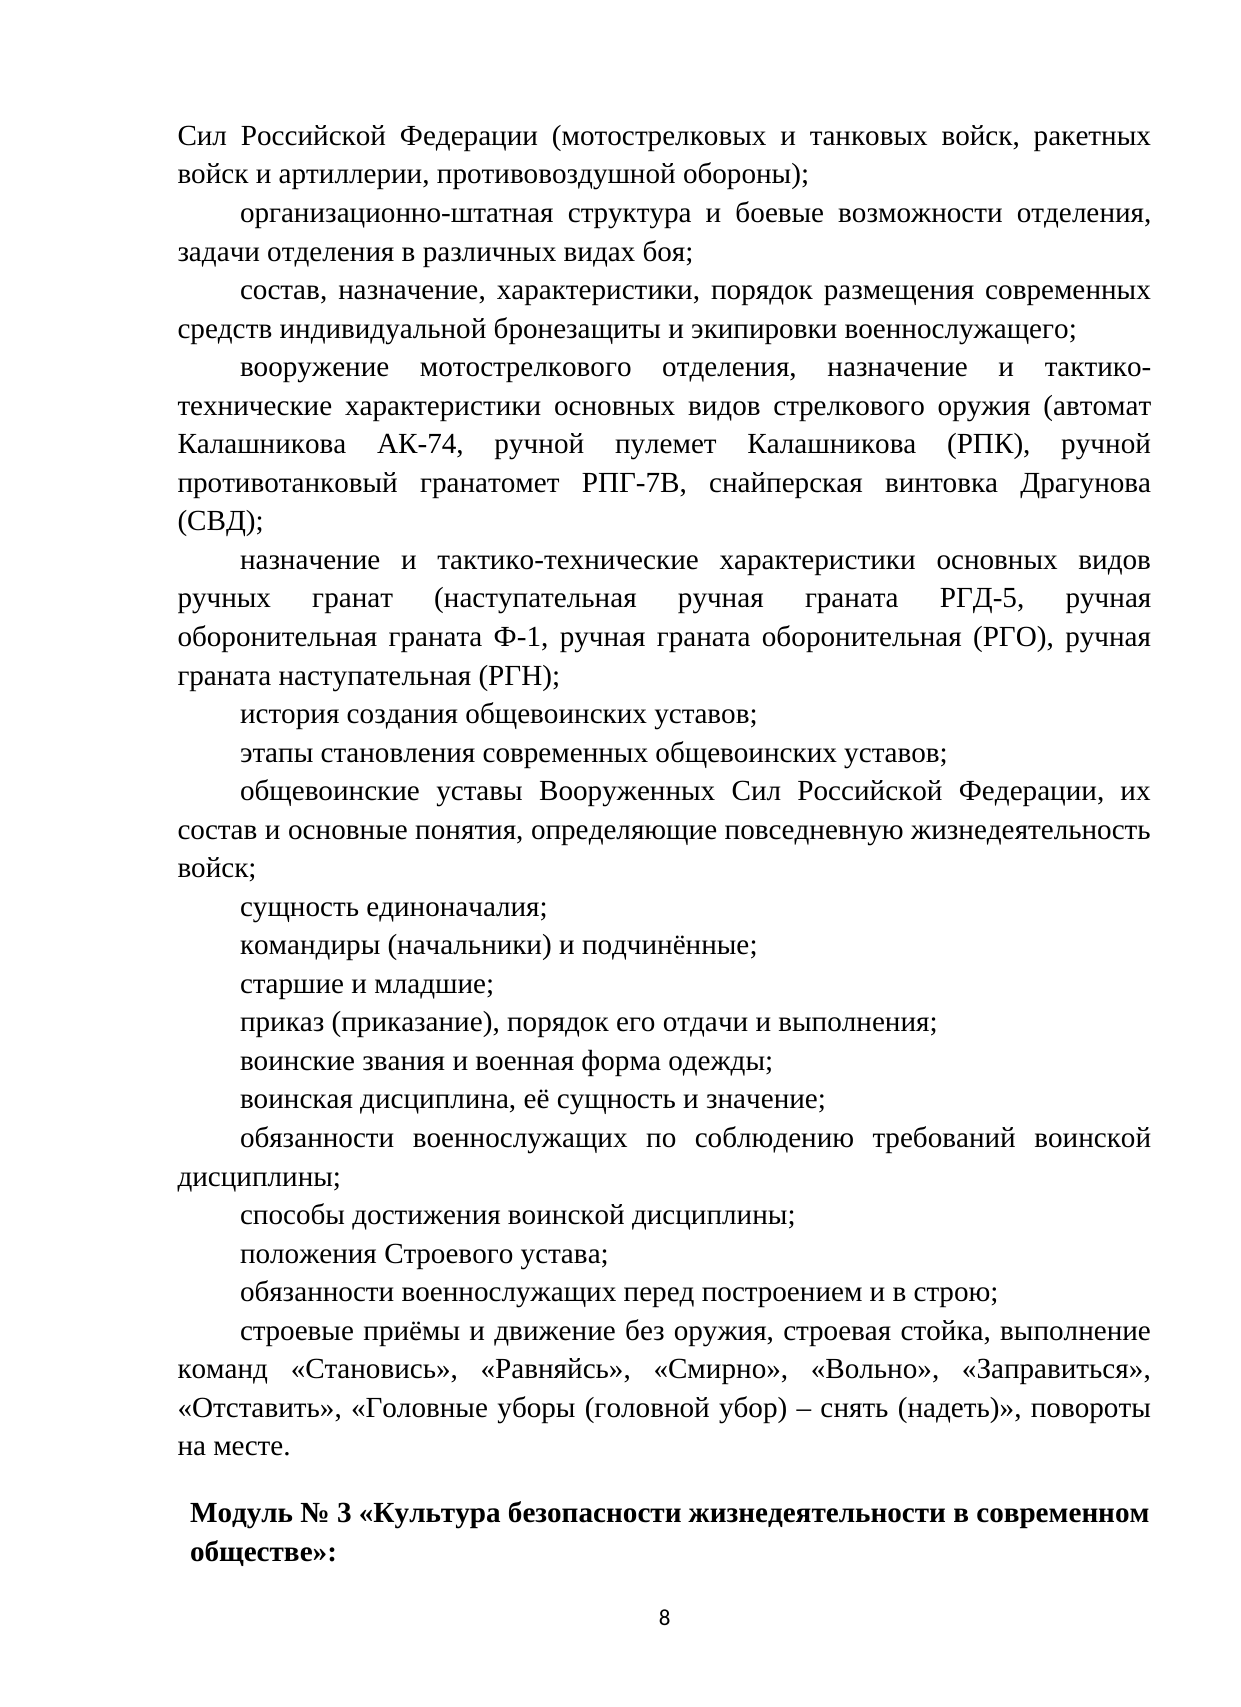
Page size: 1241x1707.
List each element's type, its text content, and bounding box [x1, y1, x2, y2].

text вооружение мотострелкового отделения, назначение и тактико-технические характеристики основных видов стрелкового оружия (автомат Калашникова АК-74, ручной пулемет Калашникова (РПК), ручной противотанковый гранатомет РПГ-7В, снайперская винтовка Драгунова (СВД); [177, 349, 1152, 537]
text приказ (приказание), порядок его отдачи и выполнения; [177, 1004, 1152, 1038]
text воинская дисциплина, её сущность и значение; [177, 1082, 1152, 1115]
text сущность единоначалия; [177, 889, 1152, 922]
text этапы становления современных общевоинских уставов; [177, 735, 1152, 768]
text старшие и младшие; [177, 966, 1152, 999]
text организационно-штатная структура и боевые возможности отделения, задачи отделения в различных видах боя; [177, 195, 1152, 267]
text строевые приёмы и движение без оружия, строевая стойка, выполнение команд «Становись», «Равняйсь», «Смирно», «Вольно», «Заправиться», «Отставить», «Головные уборы (головной убор) – снять (надеть)», повороты на месте. [177, 1313, 1152, 1462]
text общевоинские уставы Вооруженных Сил Российской Федерации, их состав и основные понятия, определяющие повседневную жизнедеятельность войск; [177, 773, 1152, 884]
text назначение и тактико-технические характеристики основных видов ручных гранат (наступательная ручная граната РГД-5, ручная оборонительная граната Ф-1, ручная граната оборонительная (РГО), ручная граната наступательная (РГН); [177, 542, 1152, 691]
text история создания общевоинских уставов; [177, 696, 1152, 730]
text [177, 118, 1152, 190]
text состав, назначение, характеристики, порядок размещения современных средств индивидуальной бронезащиты и экипировки военнослужащего; [177, 272, 1152, 344]
text воинские звания и военная форма одежды; [177, 1043, 1152, 1077]
text Модуль № 3 «Культура безопасности жизнедеятельности в современном обществе»: [190, 1495, 1152, 1567]
text обязанности военнослужащих перед построением и в строю; [177, 1274, 1152, 1308]
text командиры (начальники) и подчинённые; [177, 927, 1152, 961]
text положения Строевого устава; [177, 1236, 1152, 1269]
text способы достижения воинской дисциплины; [177, 1197, 1152, 1231]
text обязанности военнослужащих по соблюдению требований воинской дисциплины; [177, 1120, 1152, 1192]
